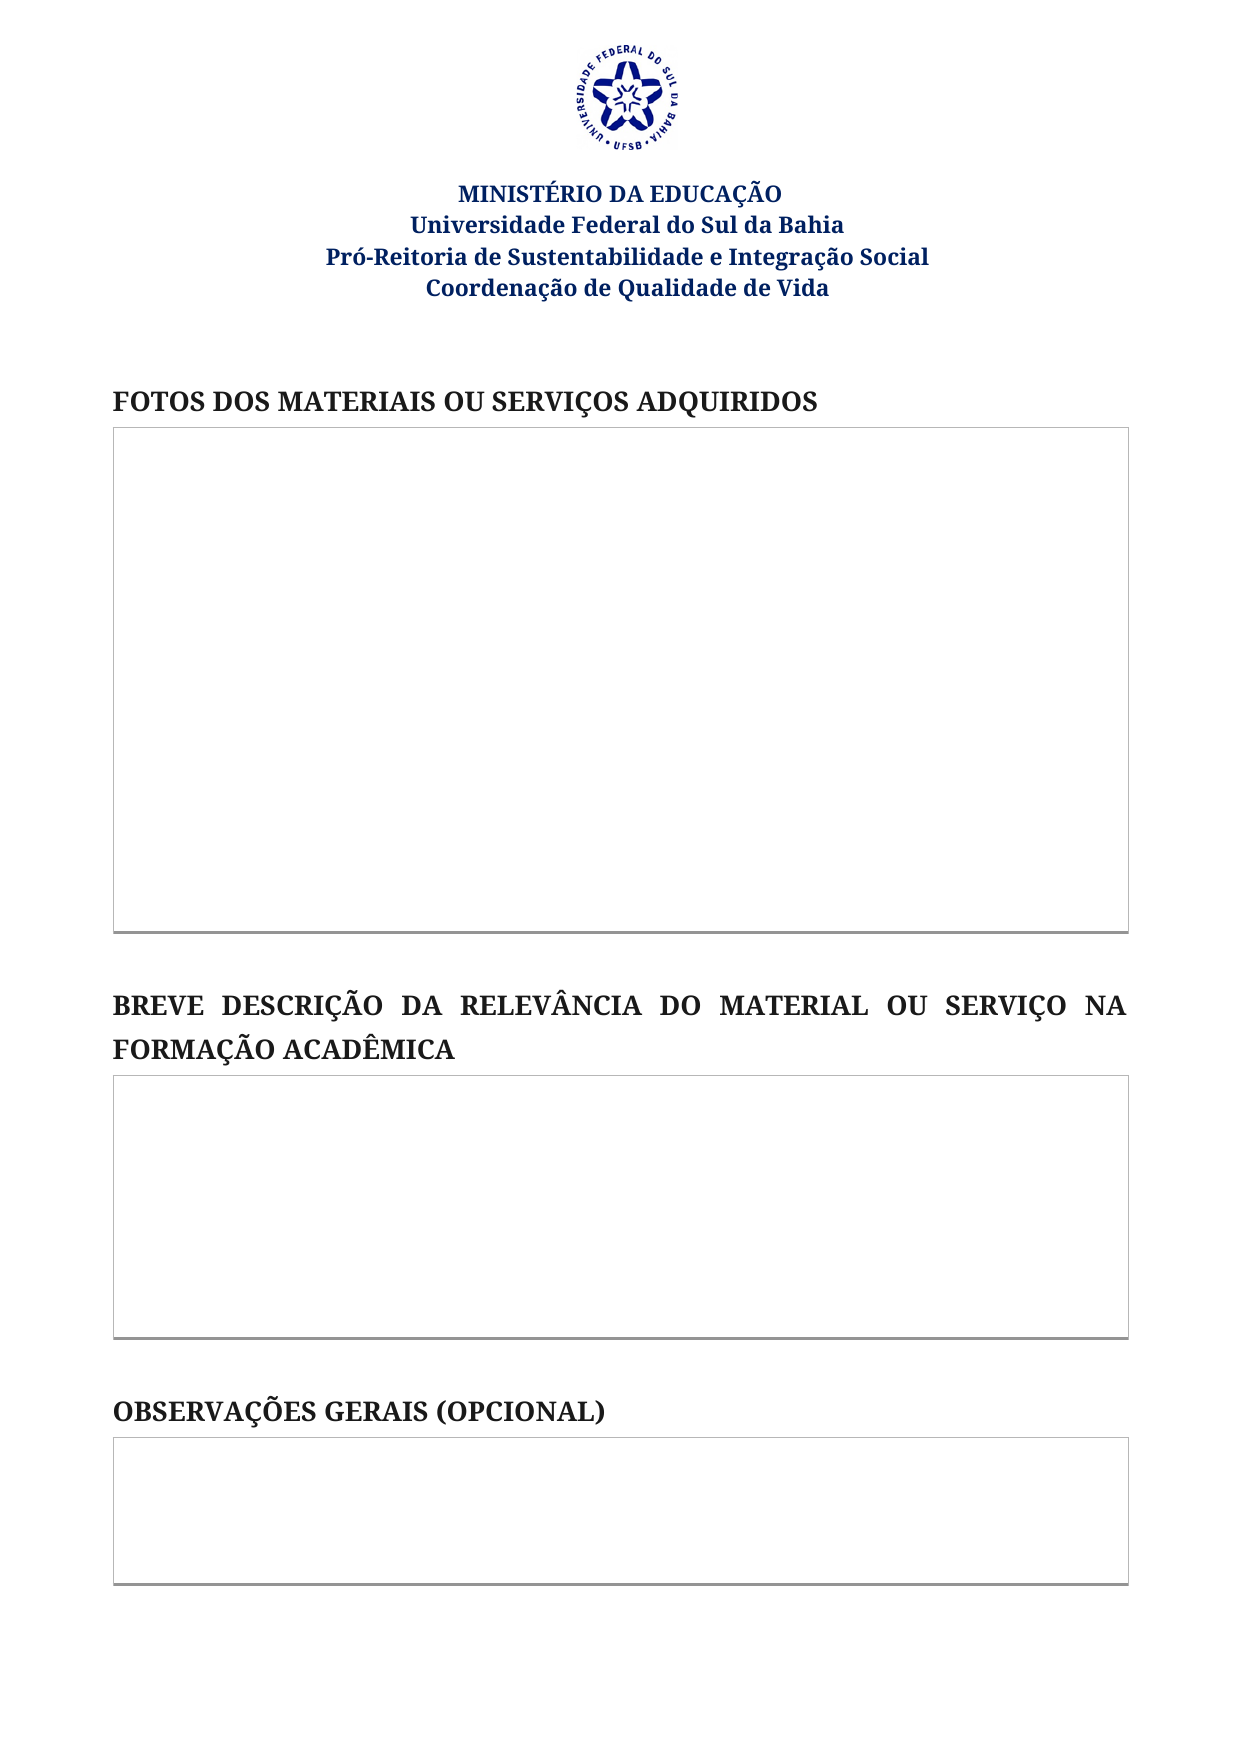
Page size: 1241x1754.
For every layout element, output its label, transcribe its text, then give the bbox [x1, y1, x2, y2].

table_header [114, 1076, 1128, 1337]
table_header [114, 428, 1128, 931]
subtitle FOTOS DOS MATERIAIS OU SERVIÇOS ADQUIRIDOS [112, 383, 1128, 419]
subtitle OBSERVAÇÕES GERAIS (OPCIONAL) [112, 1393, 1128, 1430]
table_header [114, 1438, 1128, 1583]
picture [576, 45, 678, 150]
subtitle BREVE DESCRIÇÃO DA RELEVÂNCIA DO MATERIAL OU SERVIÇO NA FORMAÇÃO ACADÊMICA [112, 986, 1128, 1067]
